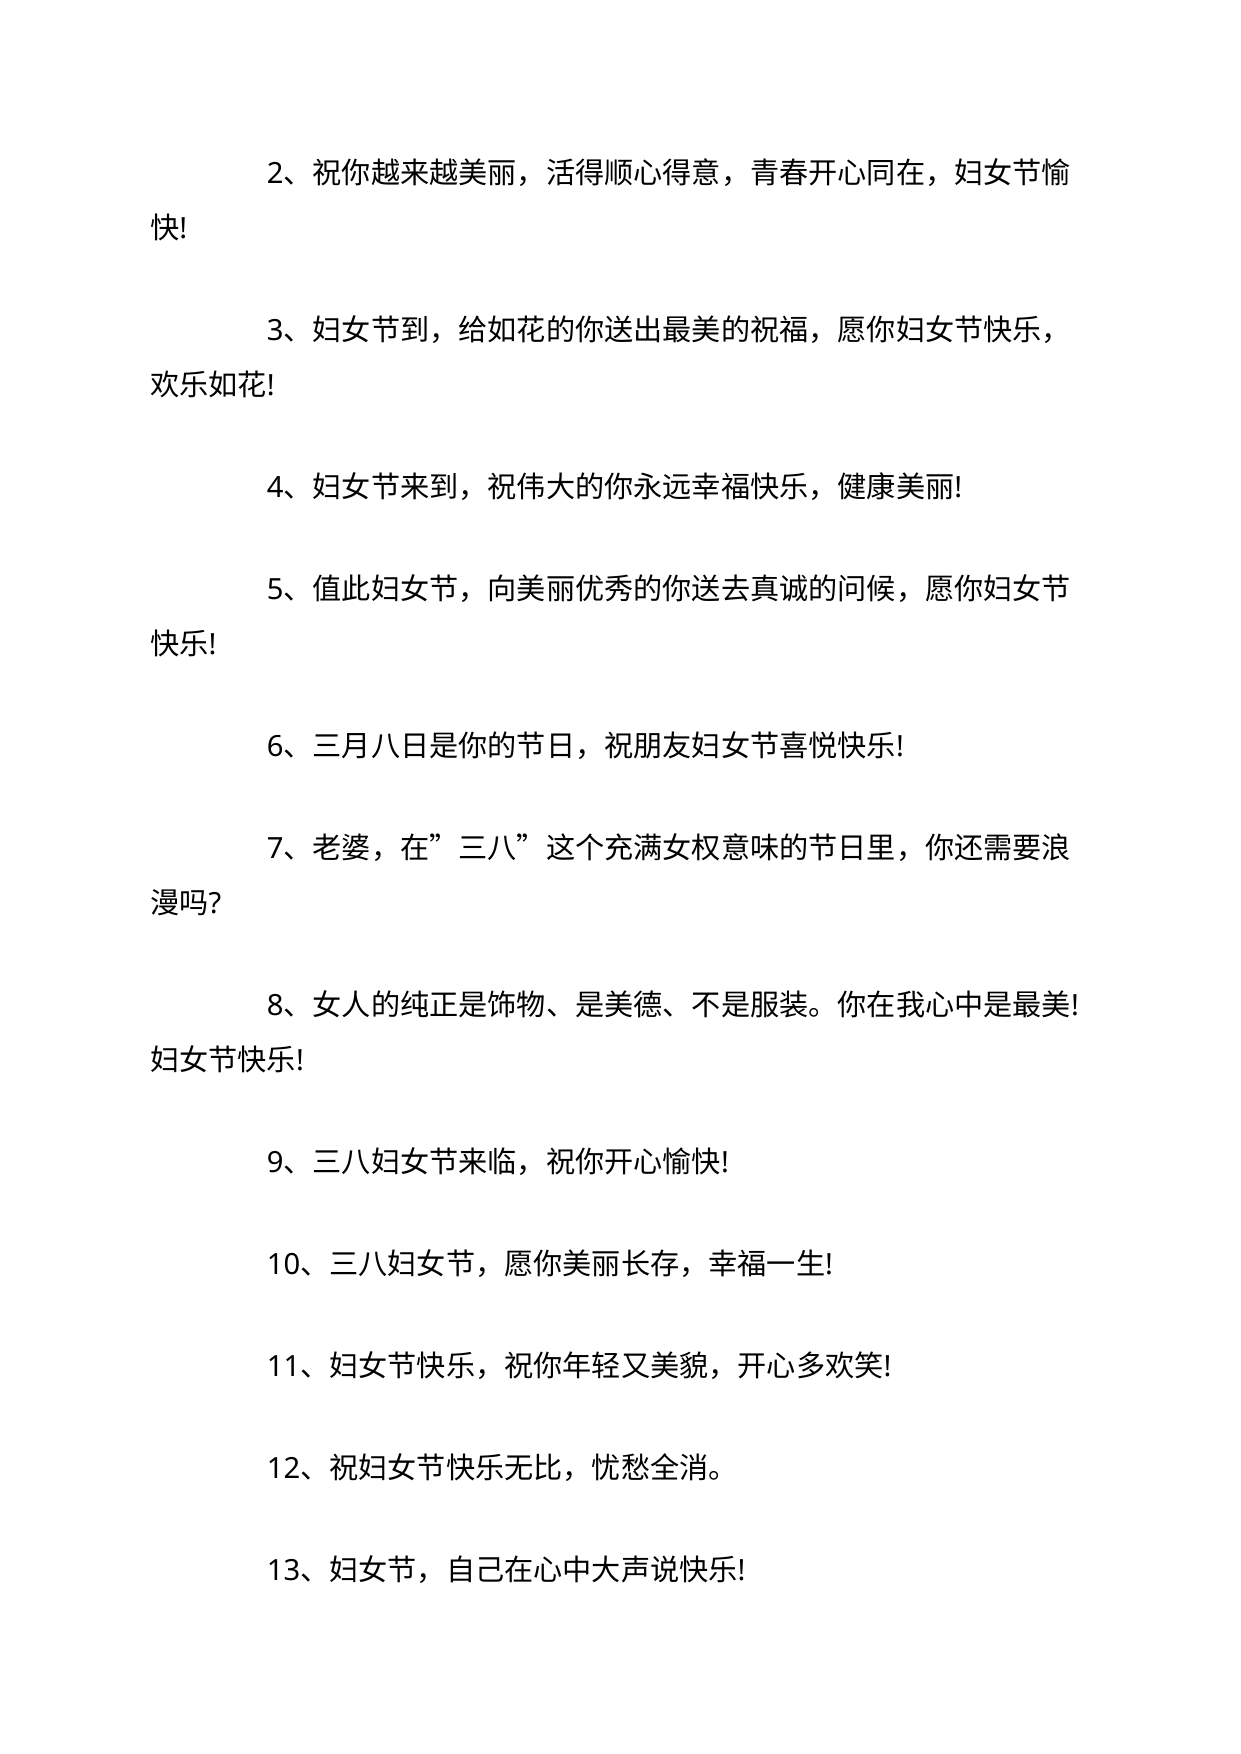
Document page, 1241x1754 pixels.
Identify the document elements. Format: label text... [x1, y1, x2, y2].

text 3、妇女节到，给如花的你送出最美的祝福，愿你妇女节快乐，欢乐如花! [150, 307, 1090, 404]
text 2、祝你越来越美丽，活得顺心得意，青春开心同在，妇女节愉快! [150, 150, 1090, 247]
text 5、值此妇女节，向美丽优秀的你送去真诚的问候，愿你妇女节快乐! [150, 566, 1090, 663]
text 6、三月八日是你的节日，祝朋友妇女节喜悦快乐! [150, 723, 1090, 765]
text 8、女人的纯正是饰物、是美德、不是服装。你在我心中是最美!妇女节快乐! [150, 982, 1090, 1079]
text 10、三八妇女节，愿你美丽长存，幸福一生! [150, 1241, 1090, 1283]
text 13、妇女节，自己在心中大声说快乐! [150, 1547, 1090, 1589]
text 7、老婆，在”三八”这个充满女权意味的节日里，你还需要浪漫吗? [150, 825, 1090, 922]
text 9、三八妇女节来临，祝你开心愉快! [150, 1139, 1090, 1181]
text 11、妇女节快乐，祝你年轻又美貌，开心多欢笑! [150, 1343, 1090, 1385]
text 4、妇女节来到，祝伟大的你永远幸福快乐，健康美丽! [150, 464, 1090, 506]
text 12、祝妇女节快乐无比，忧愁全消。 [150, 1445, 1090, 1487]
